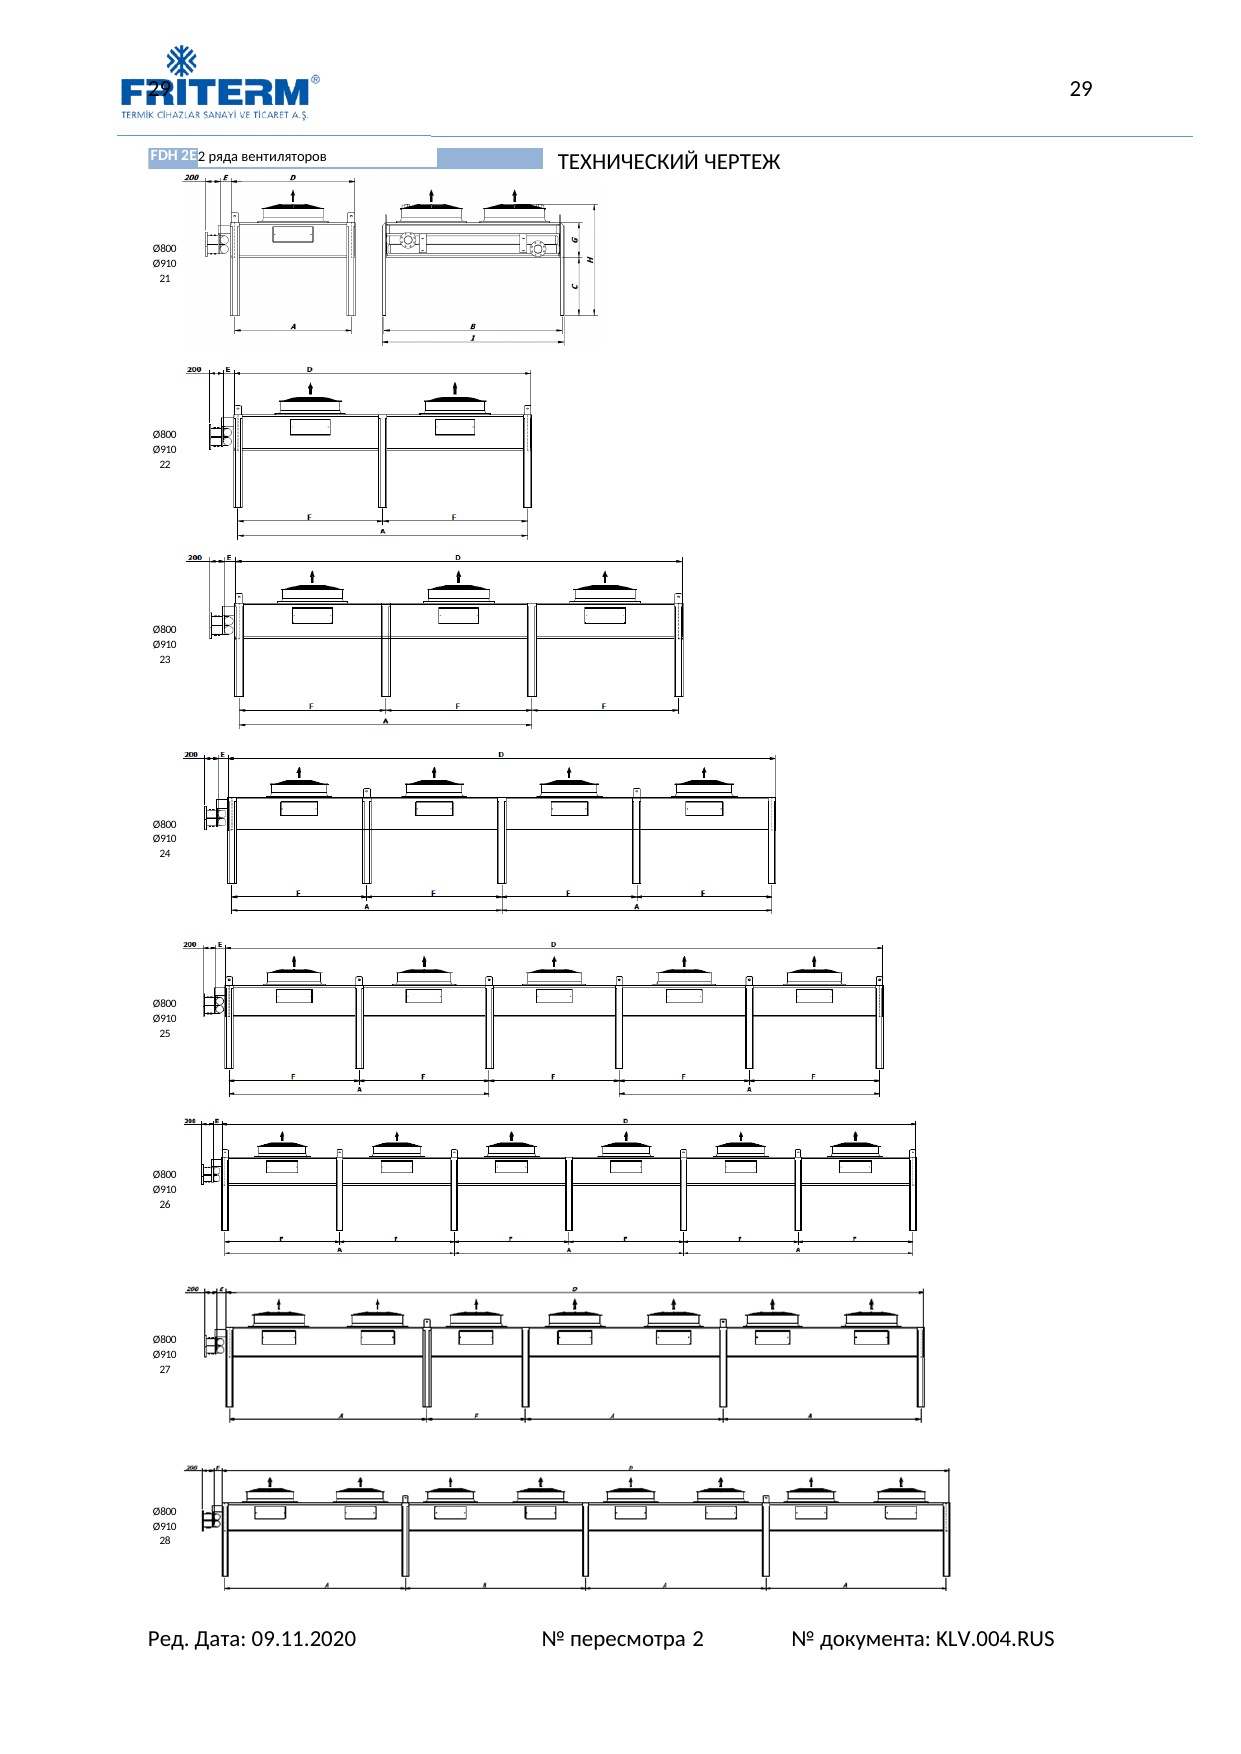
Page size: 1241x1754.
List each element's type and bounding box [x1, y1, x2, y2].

picture [119, 43, 321, 122]
